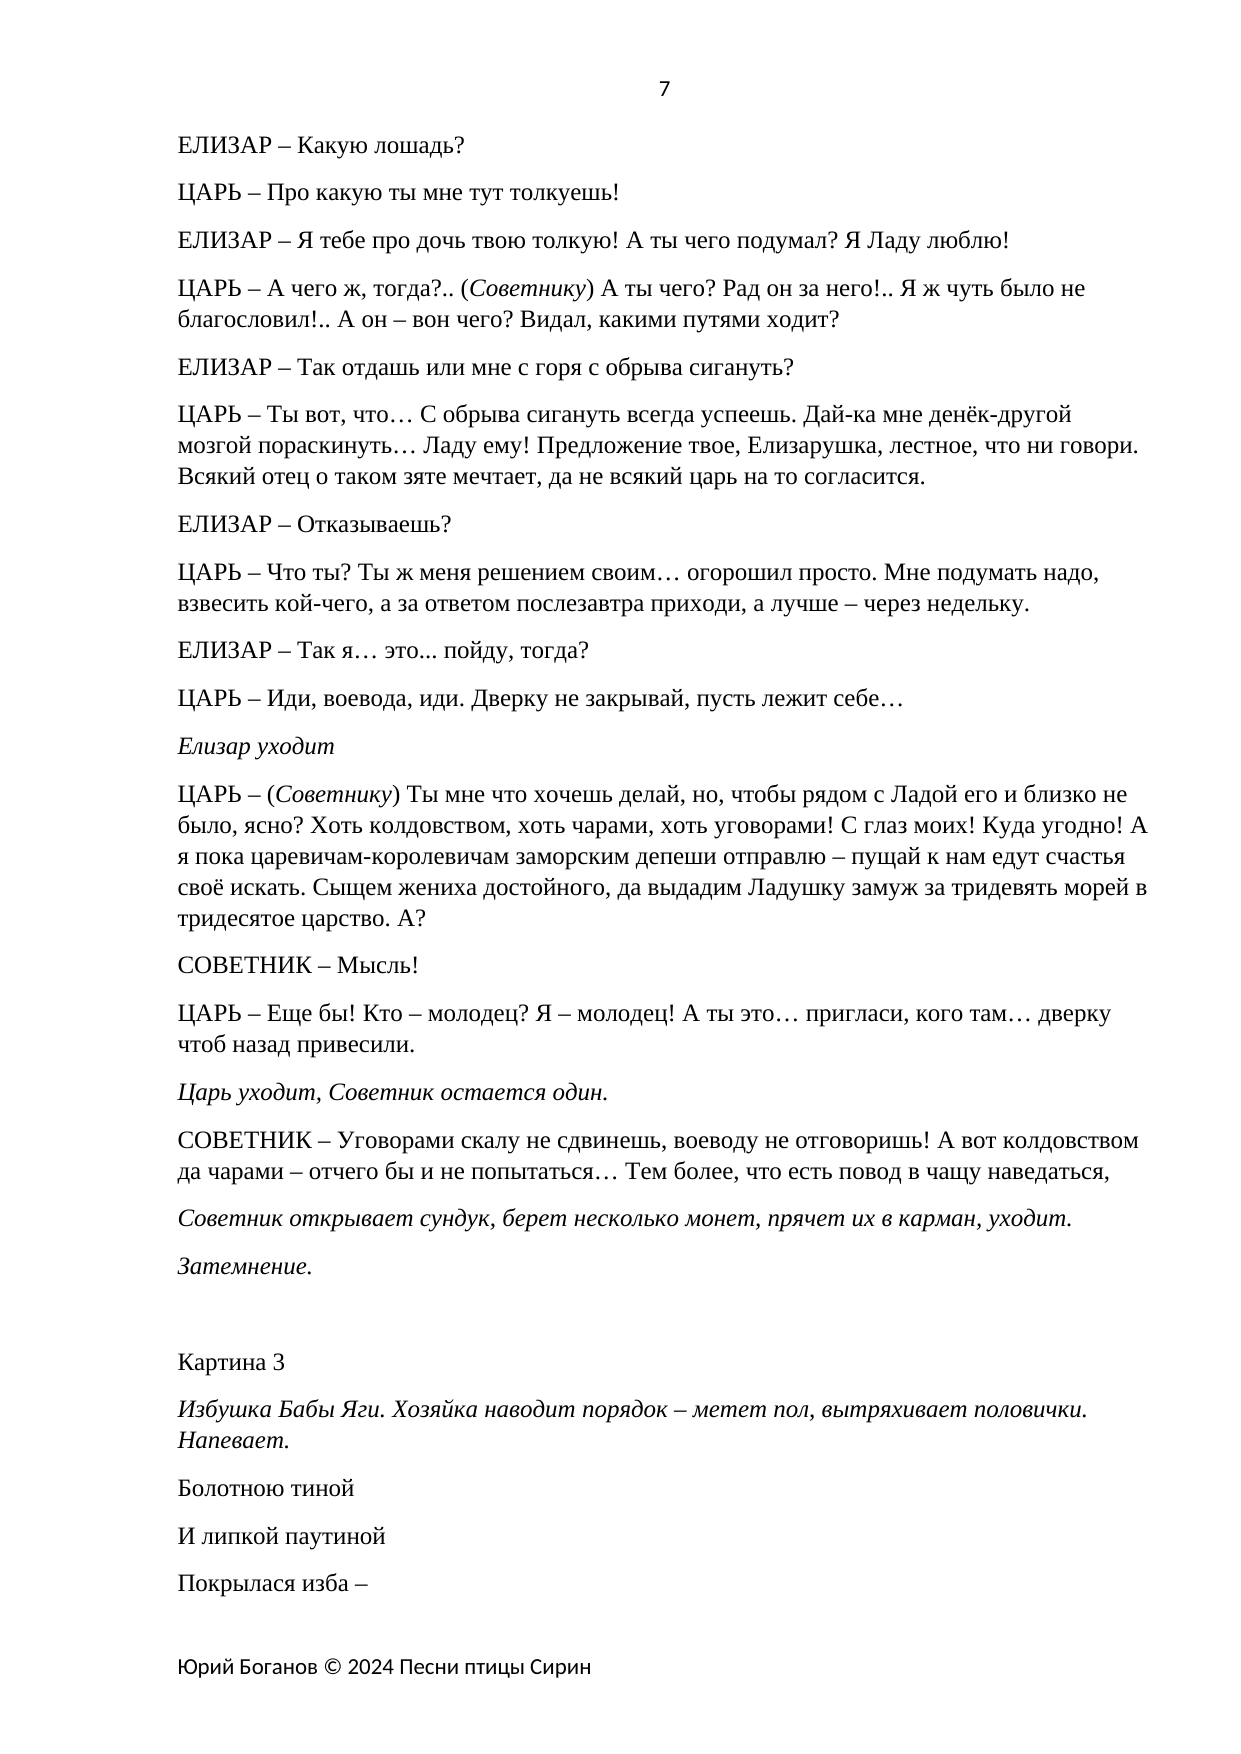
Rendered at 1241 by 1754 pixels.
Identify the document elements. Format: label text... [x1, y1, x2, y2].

text ЦАРЬ – (Советнику) Ты мне что хочешь делай, но, чтобы рядом с Ладой его и близко не было, ясно? Хоть колдовством, хоть чарами, хоть уговорами! С глаз моих! Куда угодно! А я пока царевичам-королевичам заморским депеши отправлю – пущай к нам едут счастья своё искать. Сыщем жениха достойного, да выдадим Ладушку замуж за тридевять морей в тридесятое царство. А? [177, 779, 1152, 932]
text ЦАРЬ – Что ты? Ты ж меня решением своим… огорошил просто. Мне подумать надо, взвесить кой-чего, а за ответом послезавтра приходи, а лучше – через недельку. [177, 557, 1152, 617]
text Болотною тиной [177, 1473, 1152, 1502]
text Царь уходит, Советник остается один. [177, 1077, 1152, 1106]
text Советник открывает сундук, берет несколько монет, прячет их в карман, уходит. [177, 1203, 1152, 1232]
text ЕЛИЗАР – Так отдашь или мне с горя с обрыва сигануть? [177, 352, 1152, 380]
text И липкой паутиной [177, 1521, 1152, 1549]
text ЦАРЬ – Еще бы! Кто – молодец? Я – молодец! А ты это… пригласи, кого там… дверку чтоб назад привесили. [177, 998, 1152, 1058]
text ЕЛИЗАР – Какую лошадь? [177, 130, 1152, 158]
text СОВЕТНИК – Уговорами скалу не сдвинешь, воеводу не отговоришь! А вот колдовством да чарами – отчего бы и не попытаться… Тем более, что есть повод в чащу наведаться, [177, 1125, 1152, 1184]
text ЕЛИЗАР – Отказываешь? [177, 509, 1152, 538]
text Елизар уходит [177, 731, 1152, 760]
text Избушка Бабы Яги. Хозяйка наводит порядок – метет пол, вытряхивает половички. Напевает. [177, 1394, 1152, 1454]
text ЕЛИЗАР – Я тебе про дочь твою толкую! А ты чего подумал? Я Ладу люблю! [177, 225, 1152, 254]
text ЦАРЬ – Про какую ты мне тут толкуешь! [177, 177, 1152, 206]
text СОВЕТНИК – Мысль! [177, 951, 1152, 979]
text Затемнение. [177, 1251, 1152, 1280]
text ЦАРЬ – Ты вот, что… С обрыва сигануть всегда успеешь. Дай-ка мне денёк-другой мозгой пораскинуть… Ладу ему! Предложение твое, Елизарушка, лестное, что ни говори. Всякий отец о таком зяте мечтает, да не всякий царь на то согласится. [177, 399, 1152, 490]
text ЦАРЬ – А чего ж, тогда?.. (Советнику) А ты чего? Рад он за него!.. Я ж чуть было не благословил!.. А он – вон чего? Видал, какими путями ходит? [177, 273, 1152, 333]
text Покрылася изба – [177, 1568, 1152, 1597]
text Картина 3 [177, 1347, 1152, 1375]
text ЕЛИЗАР – Так я… это... пойду, тогда? [177, 636, 1152, 664]
text ЦАРЬ – Иди, воевода, иди. Дверку не закрывай, пусть лежит себе… [177, 683, 1152, 712]
